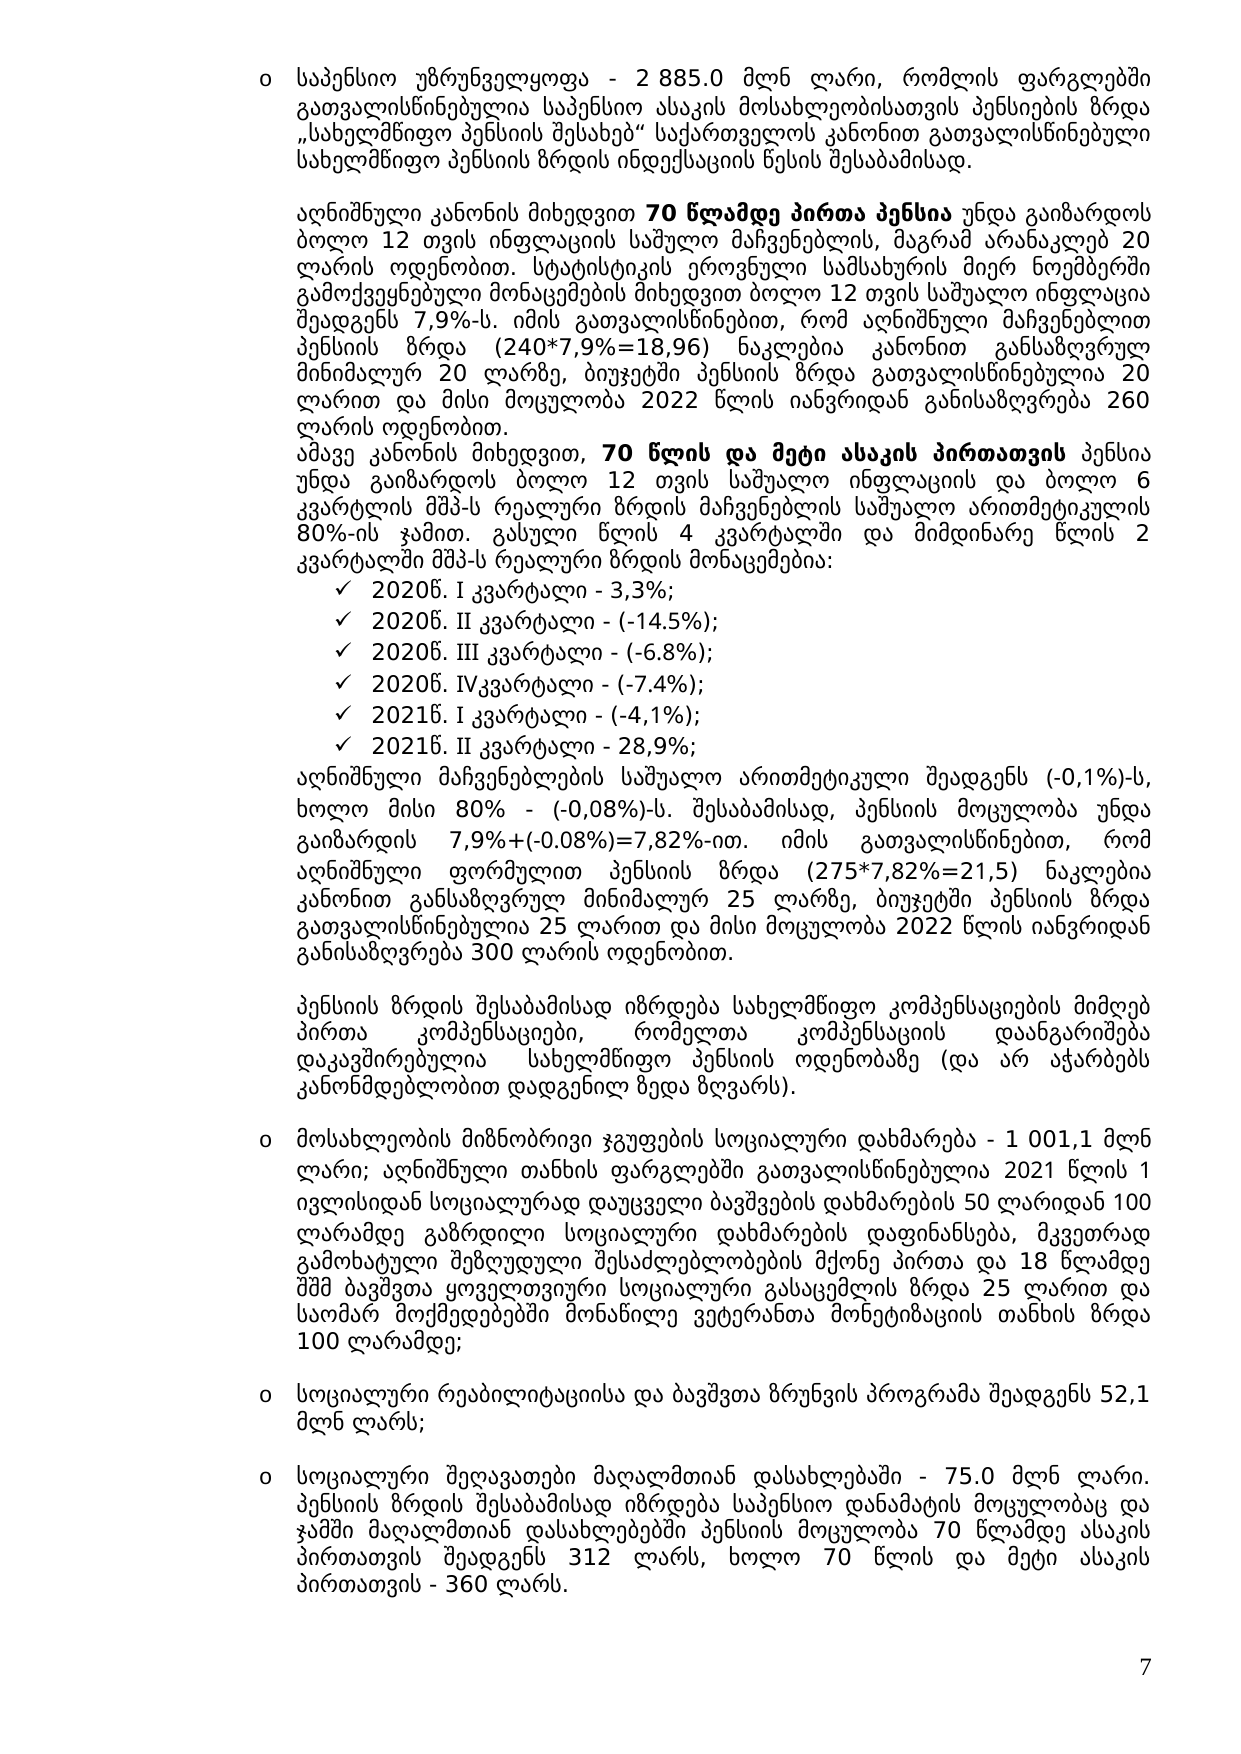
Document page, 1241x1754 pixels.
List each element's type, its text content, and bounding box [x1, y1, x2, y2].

list 2021წ. I კვარტალი - (-4,1%); [334, 699, 1152, 730]
list მოსახლეობის მიზნობრივი ჯგუფების სოციალური დახმარება - 1 001,1 მლნ ლარი; აღნიშნული თანხის ფარგლებში გათვალისწინებულია 2021 წლის 1 ივლისიდან სოციალურად დაუცველი ბავშვების დახმარების 50 ლარიდან 100 ლარამდე გაზრდილი სოციალური დახმარების დაფინანსება, მკვეთრად გამოხატული შეზღუდული შესაძლებლობების მქონე პირთა და 18 წლამდე შშმ ბავშვთა ყოველთვიური სოციალური გასაცემლის ზრდა 25 ლარით და საომარ მოქმედებებში მონაწილე ვეტერანთა მონეტიზაციის თანხის ზრდა 100 ლარამდე; [259, 1126, 1152, 1355]
list 2021წ. II კვარტალი - 28,9%; [334, 730, 1152, 761]
list სოციალური რეაბილიტაციისა და ბავშვთა ზრუნვის პროგრამა შეადგენს 52,1 მლნ ლარს; [259, 1381, 1152, 1436]
text ამავე კანონის მიხედვით, 70 წლის და მეტი ასაკის პირთათვის პენსია უნდა გაიზარდოს ბოლო 12 თვის საშუალო ინფლაციის და ბოლო 6 კვარტლის მშპ-ს რეალური ზრდის მაჩვენებლის საშუალო არითმეტიკულის 80%-ის ჯამით. გასული წლის 4 კვარტალში და მიმდინარე წლის 2 კვარტალში მშპ-ს რეალური ზრდის მონაცემებია: [296, 440, 1152, 574]
list 2020წ. II კვარტალი - (-14.5%); [334, 605, 1152, 636]
list 2020წ. III კვარტალი - (-6.8%); [334, 636, 1152, 667]
text პენსიის ზრდის შესაბამისად იზრდება სახელმწიფო კომპენსაციების მიმღებ პირთა კომპენსაციები, რომელთა კომპენსაციის დაანგარიშება დაკავშირებულია სახელმწიფო პენსიის ოდენობაზე (და არ აჭარბებს კანონმდებლობით დადგენილ ზედა ზღვარს). [296, 993, 1152, 1099]
text აღნიშნული კანონის მიხედვით 70 წლამდე პირთა პენსია უნდა გაიზარდოს ბოლო 12 თვის ინფლაციის საშულო მაჩვენებლის, მაგრამ არანაკლებ 20 ლარის ოდენობით. სტატისტიკის ეროვნული სამსახურის მიერ ნოემბერში გამოქვეყნებული მონაცემების მიხედვით ბოლო 12 თვის საშუალო ინფლაცია შეადგენს 7,9%-ს. იმის გათვალისწინებით, რომ აღნიშნული მაჩვენებლით პენსიის ზრდა (240*7,9%=18,96) ნაკლებია კანონით განსაზღვრულ მინიმალურ 20 ლარზე, ბიუჯეტში პენსიის ზრდა გათვალისწინებულია 20 ლარით და მისი მოცულობა 2022 წლის იანვრიდან განისაზღვრება 260 ლარის ოდენობით. [296, 200, 1152, 440]
text აღნიშნული მაჩვენებლების საშუალო არითმეტიკული შეადგენს (-0,1%)-ს, ხოლო მისი 80% - (-0,08%)-ს. შესაბამისად, პენსიის მოცულობა უნდა გაიზარდის 7,9%+(-0.08%)=7,82%-ით. იმის გათვალისწინებით, რომ აღნიშნული ფორმულით პენსიის ზრდა (275*7,82%=21,5) ნაკლებია კანონით განსაზღვრულ მინიმალურ 25 ლარზე, ბიუჯეტში პენსიის ზრდა გათვალისწინებულია 25 ლარით და მისი მოცულობა 2022 წლის იანვრიდან განისაზღვრება 300 ლარის ოდენობით. [296, 761, 1152, 966]
list სოციალური შეღავათები მაღალმთიან დასახლებაში - 75.0 მლნ ლარი. პენსიის ზრდის შესაბამისად იზრდება საპენსიო დანამატის მოცულობაც და ჯამში მაღალმთიან დასახლებებში პენსიის მოცულობა 70 წლამდე ასაკის პირთათვის შეადგენს 312 ლარს, ხოლო 70 წლის და მეტი ასაკის პირთათვის - 360 ლარს. [259, 1463, 1152, 1598]
list 2020წ. I კვარტალი - 3,3%; [334, 574, 1152, 605]
list საპენსიო უზრუნველყოფა - 2 885.0 მლნ ლარი, რომლის ფარგლებში გათვალისწინებულია საპენსიო ასაკის მოსახლეობისათვის პენსიების ზრდა „სახელმწიფო პენსიის შესახებ“ საქართველოს კანონით გათვალისწინებული სახელმწიფო პენსიის ზრდის ინდექსაციის წესის შესაბამისად. [259, 66, 1152, 174]
list 2020წ. IVკვარტალი - (-7.4%); [334, 667, 1152, 699]
